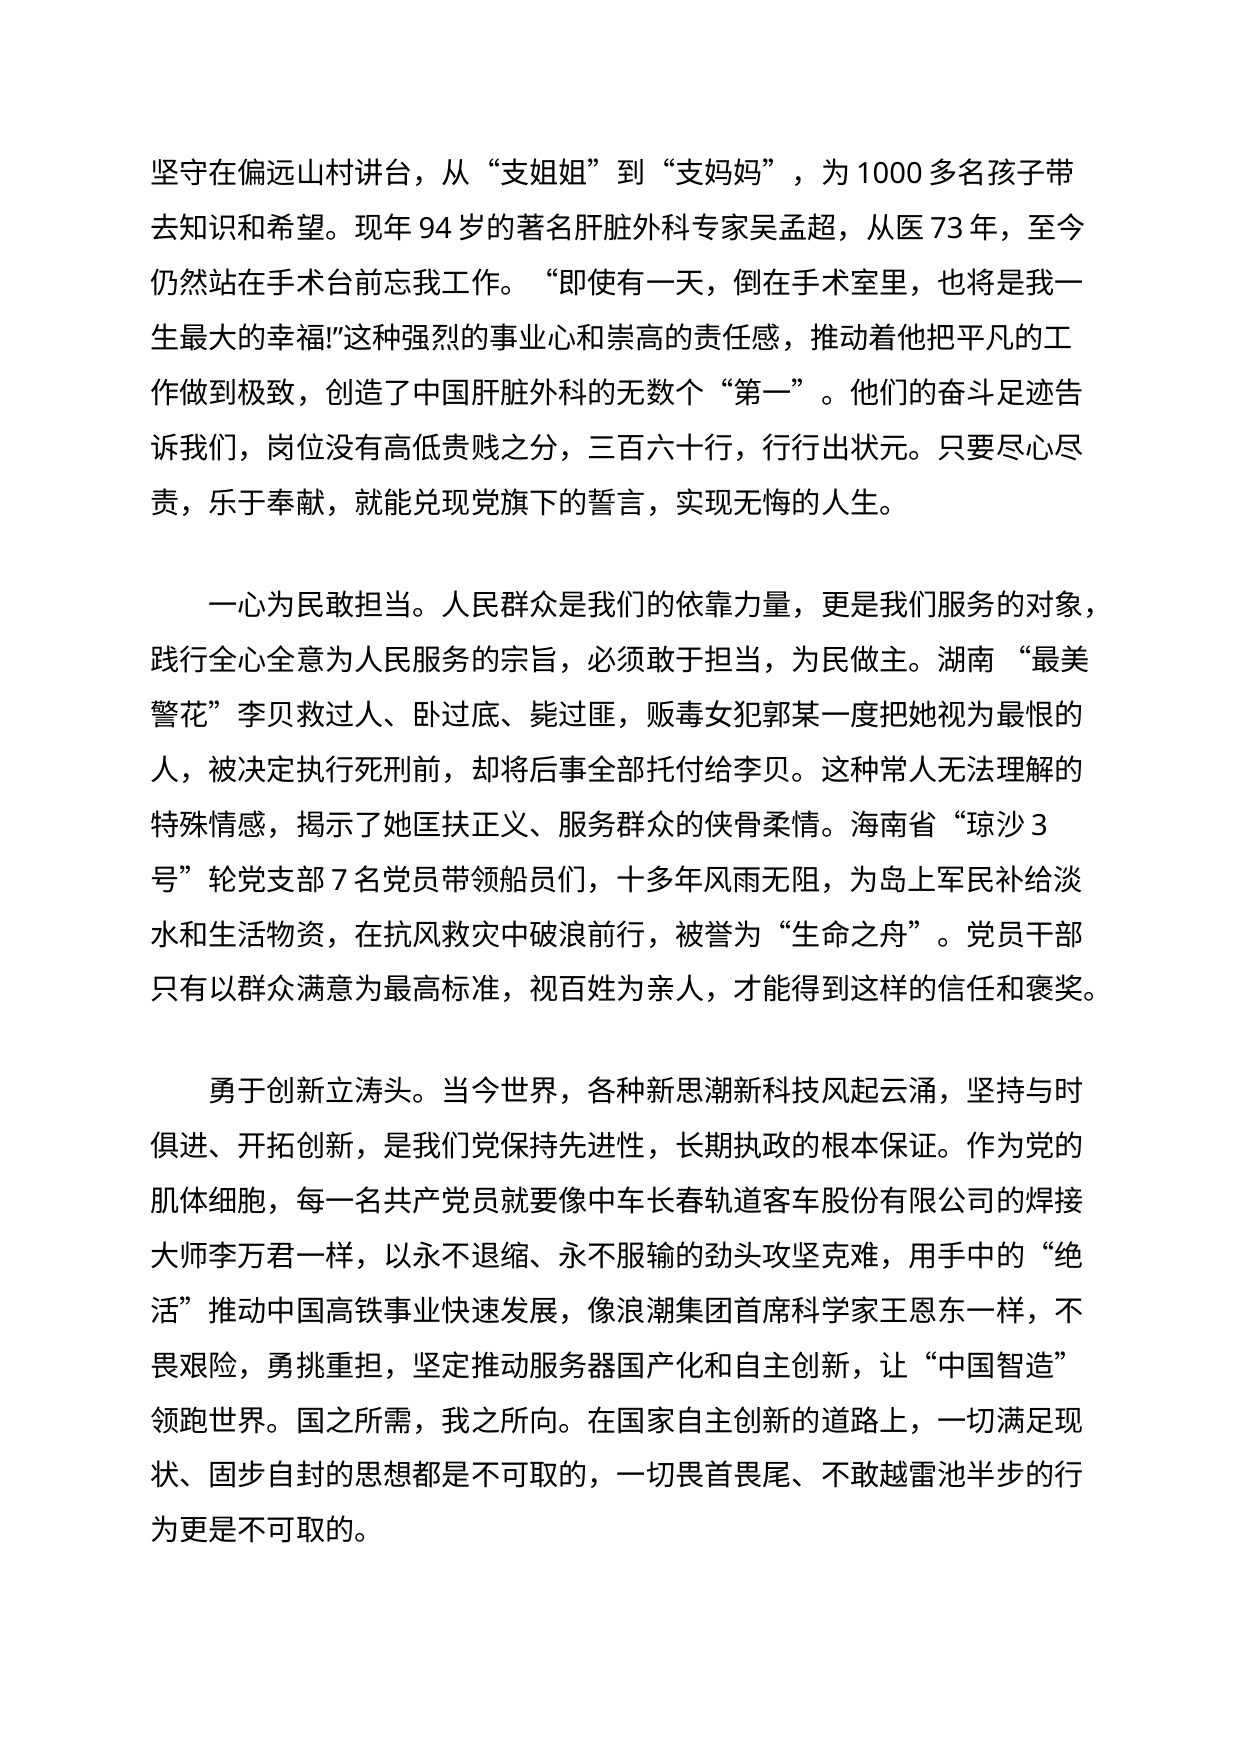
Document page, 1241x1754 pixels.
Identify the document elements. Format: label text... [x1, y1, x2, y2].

text 一心为民敢担当。人民群众是我们的依靠力量，更是我们服务的对象，践行全心全意为人民服务的宗旨，必须敢于担当，为民做主。湖南 “最美警花”李贝救过人、卧过底、毙过匪，贩毒女犯郭某一度把她视为最恨的人，被决定执行死刑前，却将后事全部托付给李贝。这种常人无法理解的特殊情感，揭示了她匡扶正义、服务群众的侠骨柔情。海南省“琼沙3号”轮党支部7名党员带领船员们，十多年风雨无阻，为岛上军民补给淡水和生活物资，在抗风救灾中破浪前行，被誉为“生命之舟”。党员干部只有以群众满意为最高标准，视百姓为亲人，才能得到这样的信任和褒奖。 [150, 581, 1090, 1008]
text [150, 150, 1090, 522]
text 勇于创新立涛头。当今世界，各种新思潮新科技风起云涌，坚持与时俱进、开拓创新，是我们党保持先进性，长期执政的根本保证。作为党的肌体细胞，每一名共产党员就要像中车长春轨道客车股份有限公司的焊接大师李万君一样，以永不退缩、永不服输的劲头攻坚克难，用手中的“绝活”推动中国高铁事业快速发展，像浪潮集团首席科学家王恩东一样，不畏艰险，勇挑重担，坚定推动服务器国产化和自主创新，让“中国智造”领跑世界。国之所需，我之所向。在国家自主创新的道路上，一切满足现状、固步自封的思想都是不可取的，一切畏首畏尾、不敢越雷池半步的行为更是不可取的。 [150, 1068, 1090, 1549]
